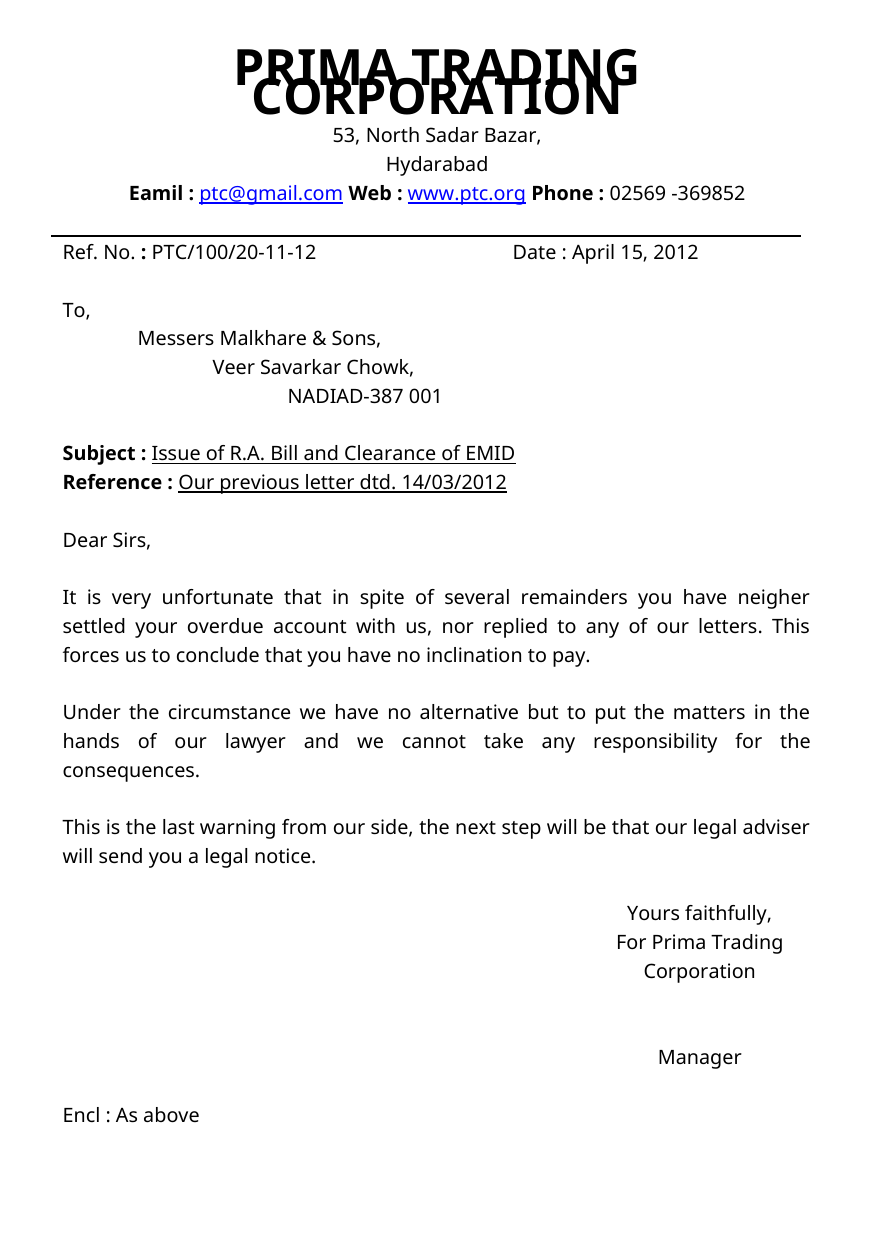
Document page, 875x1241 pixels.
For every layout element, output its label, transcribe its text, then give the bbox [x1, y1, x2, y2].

text Under the circumstance we have no alternative but to put the matters in the hands of our lawyer and we cannot take any responsibility for the consequences. [62, 697, 812, 783]
text Encl : As above [62, 1099, 812, 1128]
text It is very unfortunate that in spite of several remainders you have neigher settled your overdue account with us, nor replied to any of our letters. This forces us to conclude that you have no inclination to pay. [62, 582, 812, 668]
text Messers Malkhare & Sons, [62, 323, 812, 352]
text Yours faithfully, [587, 898, 812, 927]
text Subject : Issue of R.A. Bill and Clearance of EMID [62, 438, 812, 467]
text Eamil : ptc@gmail.com Web : www.ptc.org Phone : 02569 -369852 [62, 177, 812, 206]
text This is the last warning from our side, the next step will be that our legal adviser will send you a legal notice. [62, 812, 812, 869]
text Reference : Our previous letter dtd. 14/03/2012 [62, 467, 812, 495]
text NADIAD-387 001 [62, 380, 812, 409]
text To, [62, 294, 812, 323]
text PRIMA TRADING CORPORATION [62, 62, 812, 120]
text Ref. No. : PTC/100/20-11-12 Date : April 15, 2012 [62, 237, 812, 265]
text For Prima Trading Corporation [587, 927, 812, 984]
text 53, North Sadar Bazar, [62, 120, 812, 149]
text Dear Sirs, [62, 524, 812, 553]
text Veer Savarkar Chowk, [62, 352, 812, 380]
text Manager [587, 1042, 812, 1070]
text Hydarabad [62, 149, 812, 177]
